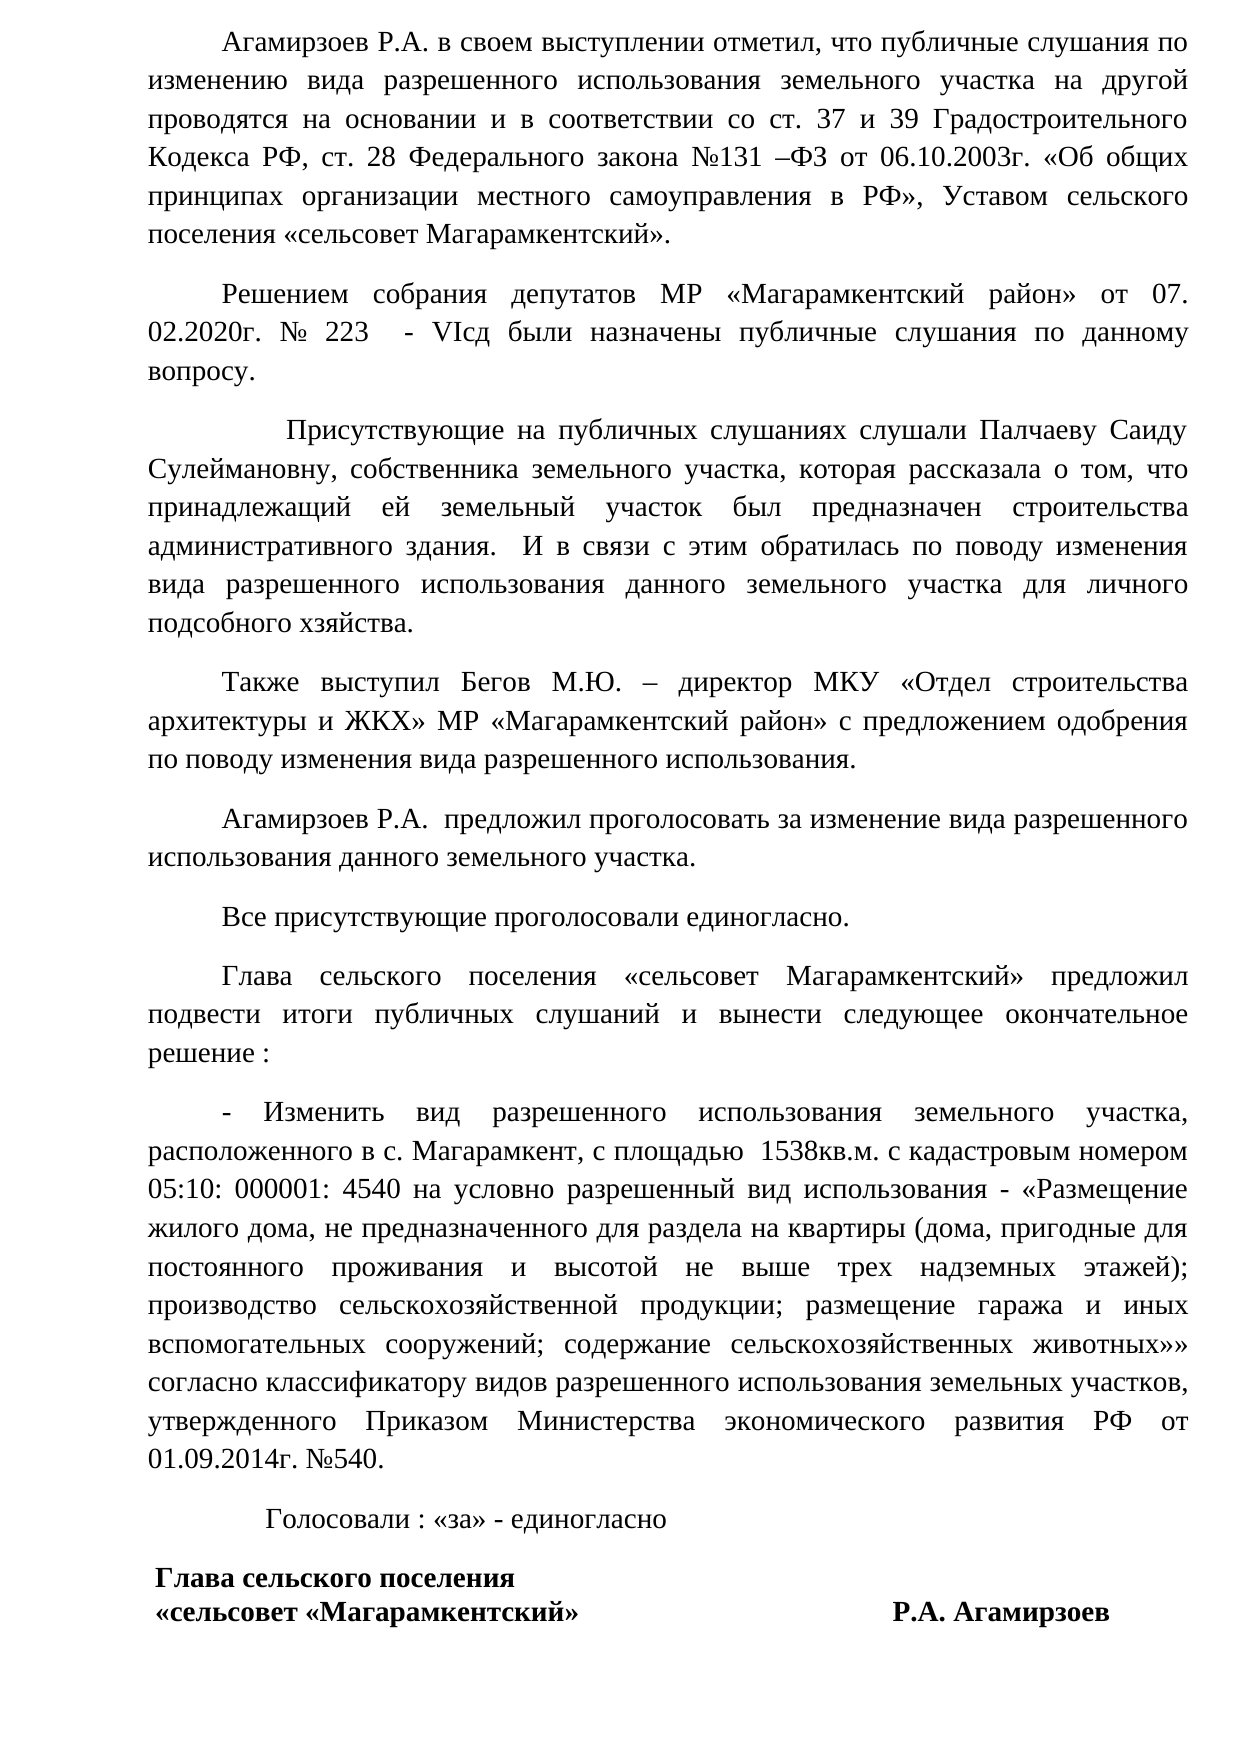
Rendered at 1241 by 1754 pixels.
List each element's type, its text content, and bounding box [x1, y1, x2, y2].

text Также выступил Бегов М.Ю. – директор МКУ «Отдел строительства архитектуры и ЖКХ» МР «Магарамкентский район» с предложением одобрения по поводу изменения вида разрешенного использования. [148, 664, 1189, 775]
text Агамирзоев Р.А. в своем выступлении отметил, что публичные слушания по изменению вида разрешенного использования земельного участка на другой проводятся на основании и в соответствии со ст. 37 и 39 Градостроительного Кодекса РФ, ст. 28 Федерального закона №131 –ФЗ от 06.10.2003г. «Об общих принципах организации местного самоуправления в РФ», Уставом сельского поселения «сельсовет Магарамкентский». [148, 24, 1189, 250]
text Присутствующие на публичных слушаниях слушали Палчаеву Саиду Сулеймановну, собственника земельного участка, которая рассказала о том, что принадлежащий ей земельный участок был предназначен строительства административного здания. И в связи с этим обратилась по поводу изменения вида разрешенного использования данного земельного участка для личного подсобного хзяйства. [148, 412, 1189, 638]
text Решением собрания депутатов МР «Магарамкентский район» от 07. 02.2020г. № 223 - VIсд были назначены публичные слушания по данному вопросу. [148, 276, 1189, 386]
text Глава сельского поселения [148, 1560, 1189, 1594]
text Все присутствующие проголосовали единогласно. [148, 899, 1189, 932]
text Агамирзоев Р.А. предложил проголосовать за изменение вида разрешенного использования данного земельного участка. [148, 801, 1189, 873]
text Глава сельского поселения «сельсовет Магарамкентский» предложил подвести итоги публичных слушаний и вынести следующее окончательное решение : [148, 958, 1189, 1069]
text Голосовали : «за» - единогласно [148, 1501, 1189, 1534]
text «сельсовет «Магарамкентский» Р.А. Агамирзоев [148, 1594, 1189, 1627]
text - Изменить вид разрешенного использования земельного участка, расположенного в с. Магарамкент, с площадью 1538кв.м. с кадастровым номером 05:10: 000001: 4540 на условно разрешенный вид использования - «Размещение жилого дома, не предназначенного для раздела на квартиры (дома, пригодные для постоянного проживания и высотой не выше трех надземных этажей); производство сельскохозяйственной продукции; размещение гаража и иных вспомогательных сооружений; содержание сельскохозяйственных животных»» согласно классификатору видов разрешенного использования земельных участков, утвержденного Приказом Министерства экономического развития РФ от 01.09.2014г. №540. [148, 1094, 1189, 1475]
